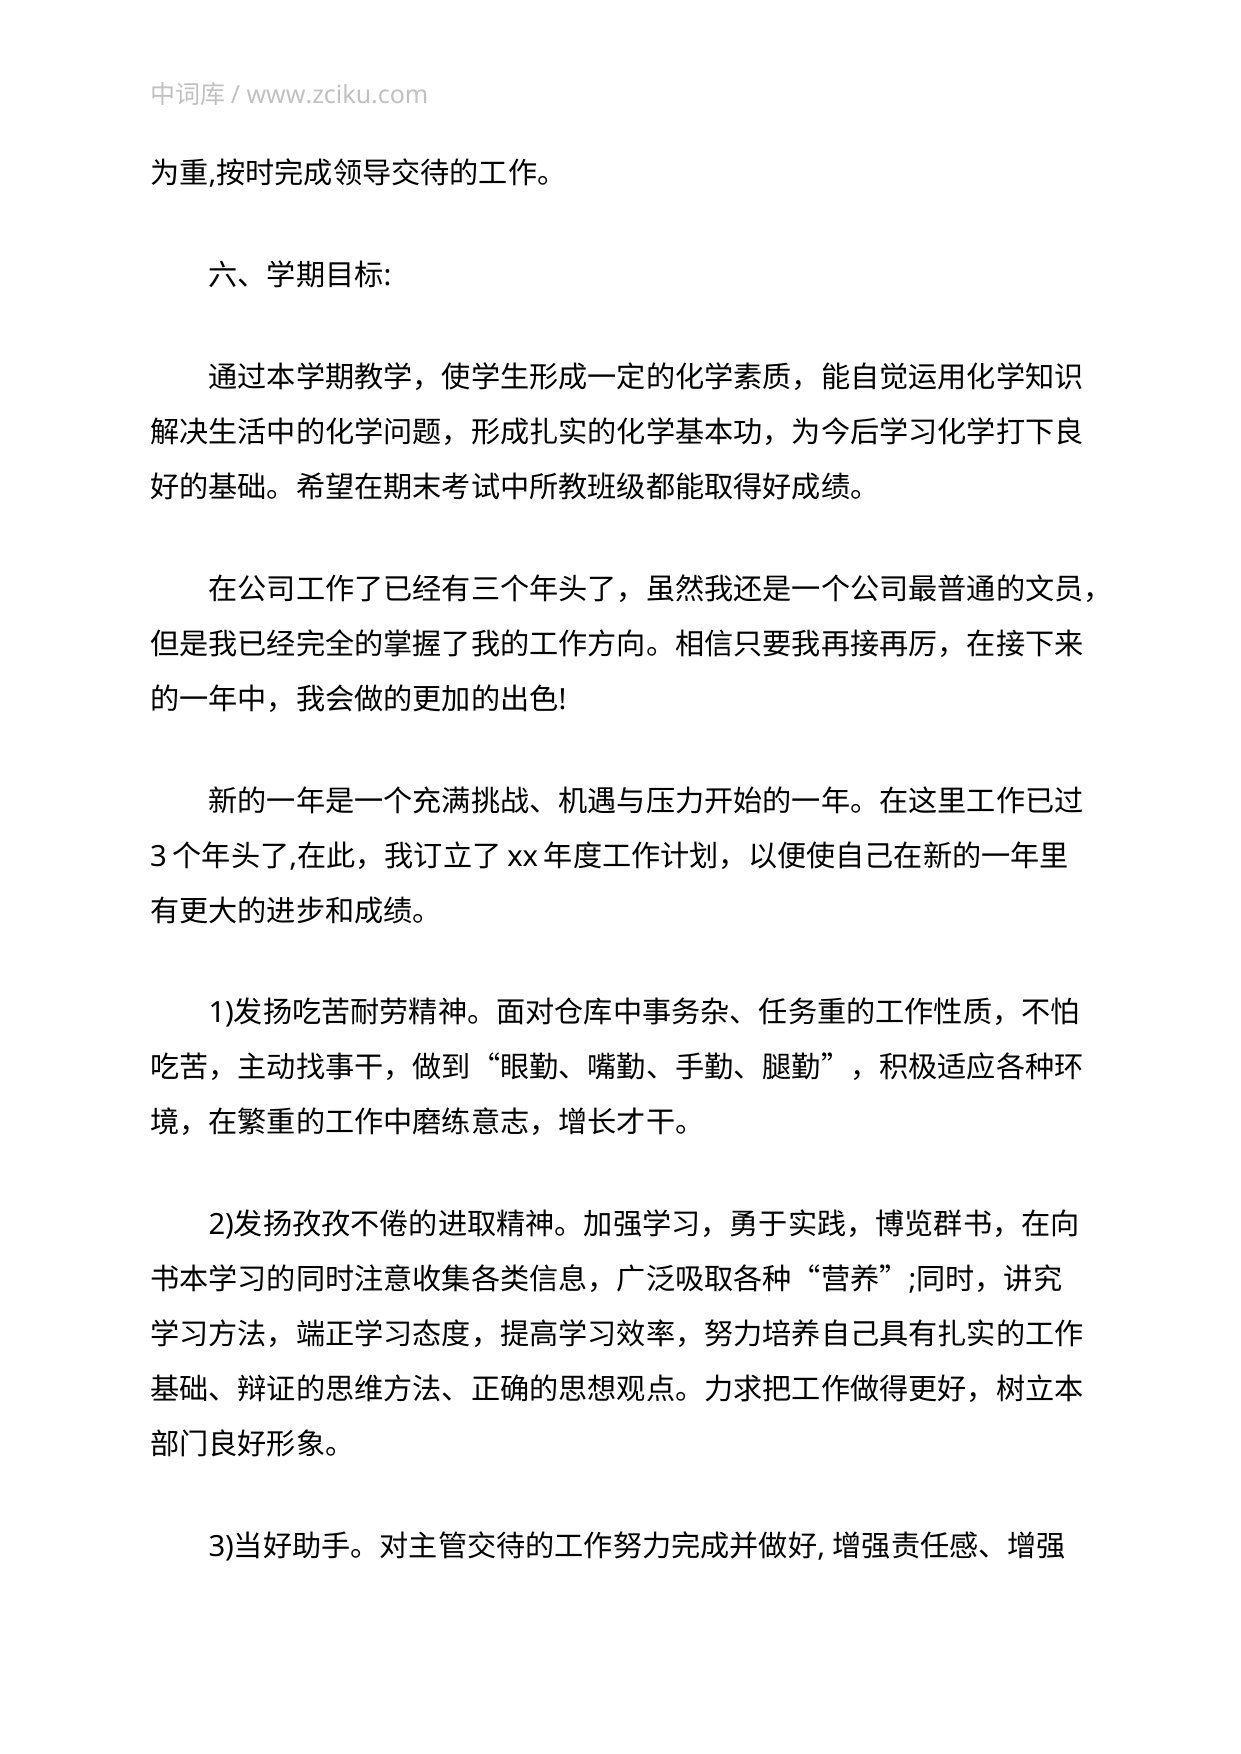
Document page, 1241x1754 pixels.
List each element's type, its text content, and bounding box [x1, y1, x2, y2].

text 在公司工作了已经有三个年头了，虽然我还是一个公司最普通的文员，但是我已经完全的掌握了我的工作方向。相信只要我再接再厉，在接下来的一年中，我会做的更加的出色! [150, 566, 1090, 718]
text 六、学期目标: [150, 252, 1090, 294]
text 2)发扬孜孜不倦的进取精神。加强学习，勇于实践，博览群书，在向书本学习的同时注意收集各类信息，广泛吸取各种“营养”;同时，讲究学习方法，端正学习态度，提高学习效率，努力培养自己具有扎实的工作基础、辩证的思维方法、正确的思想观点。力求把工作做得更好，树立本部门良好形象。 [150, 1201, 1090, 1463]
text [150, 1522, 1090, 1564]
text 通过本学期教学，使学生形成一定的化学素质，能自觉运用化学知识解决生活中的化学问题，形成扎实的化学基本功，为今后学习化学打下良好的基础。希望在期末考试中所教班级都能取得好成绩。 [150, 354, 1090, 506]
text 新的一年是一个充满挑战、机遇与压力开始的一年。在这里工作已过3个年头了,在此，我订立了xx年度工作计划，以便使自己在新的一年里有更大的进步和成绩。 [150, 777, 1090, 929]
text 1)发扬吃苦耐劳精神。面对仓库中事务杂、任务重的工作性质，不怕吃苦，主动找事干，做到“眼勤、嘴勤、手勤、腿勤”，积极适应各种环境，在繁重的工作中磨练意志，增长才干。 [150, 989, 1090, 1141]
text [150, 150, 1090, 192]
